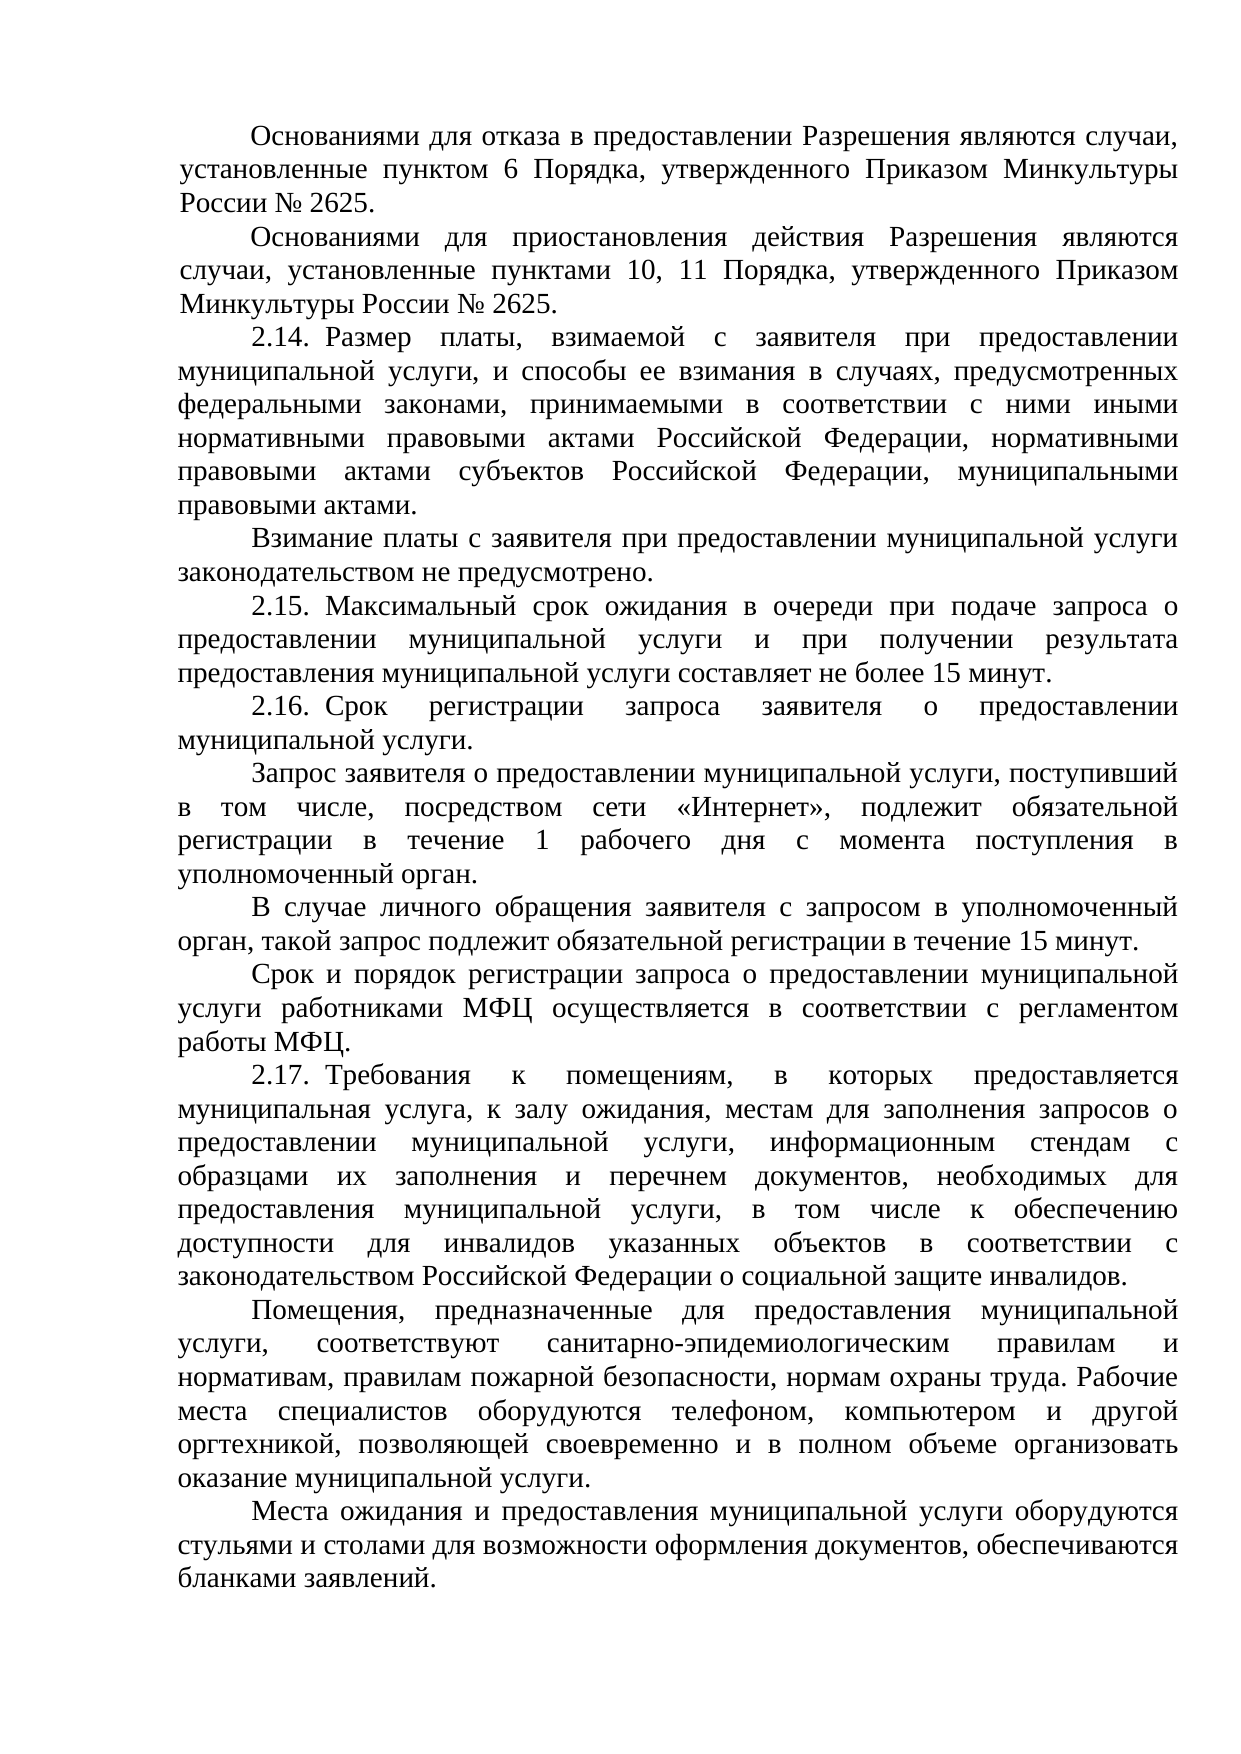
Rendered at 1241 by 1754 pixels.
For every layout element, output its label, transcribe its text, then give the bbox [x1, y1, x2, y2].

text Взимание платы с заявителя при предоставлении муниципальной услуги законодательством не предусмотрено. [177, 521, 1179, 588]
text Основаниями для приостановления действия Разрешения являются случаи, установленные пунктами 10, 11 Порядка, утвержденного Приказом Минкультуры России № 2625. [179, 219, 1179, 319]
text Места ожидания и предоставления муниципальной услуги оборудуются стульями и столами для возможности оформления документов, обеспечиваются бланками заявлений. [177, 1493, 1179, 1594]
text Запрос заявителя о предоставлении муниципальной услуги, поступивший в том числе, посредством сети «Интернет», подлежит обязательной регистрации в течение 1 рабочего дня с момента поступления в уполномоченный орган. [177, 755, 1179, 889]
text Основаниями для отказа в предоставлении Разрешения являются случаи, установленные пунктом 6 Порядка, утвержденного Приказом Минкультуры России № 2625. [179, 118, 1179, 219]
text В случае личного обращения заявителя с запросом в уполномоченный орган, такой запрос подлежит обязательной регистрации в течение 15 минут. [177, 889, 1179, 957]
list Максимальный срок ожидания в очереди при подаче запроса о предоставлении муниципальной услуги и при получении результата предоставления муниципальной услуги составляет не более 15 минут. [177, 588, 1179, 688]
list Требования к помещениям, в которых предоставляется муниципальная услуга, к залу ожидания, местам для заполнения запросов о предоставлении муниципальной услуги, информационным стендам с образцами их заполнения и перечнем документов, необходимых для предоставления муниципальной услуги, в том числе к обеспечению доступности для инвалидов указанных объектов в соответствии с законодательством Российской Федерации о социальной защите инвалидов. [177, 1057, 1179, 1292]
list Срок регистрации запроса заявителя о предоставлении муниципальной услуги. [177, 688, 1179, 755]
text Срок и порядок регистрации запроса о предоставлении муниципальной услуги работниками МФЦ осуществляется в соответствии с регламентом работы МФЦ. [177, 957, 1179, 1057]
list Размер платы, взимаемой с заявителя при предоставлении муниципальной услуги, и способы ее взимания в случаях, предусмотренных федеральными законами, принимаемыми в соответствии с ними иными нормативными правовыми актами Российской Федерации, нормативными правовыми актами субъектов Российской Федерации, муниципальными правовыми актами. [177, 319, 1179, 521]
text Помещения, предназначенные для предоставления муниципальной услуги, соответствуют санитарно-эпидемиологическим правилам и нормативам, правилам пожарной безопасности, нормам охраны труда. Рабочие места специалистов оборудуются телефоном, компьютером и другой оргтехникой, позволяющей своевременно и в полном объеме организовать оказание муниципальной услуги. [177, 1292, 1179, 1493]
